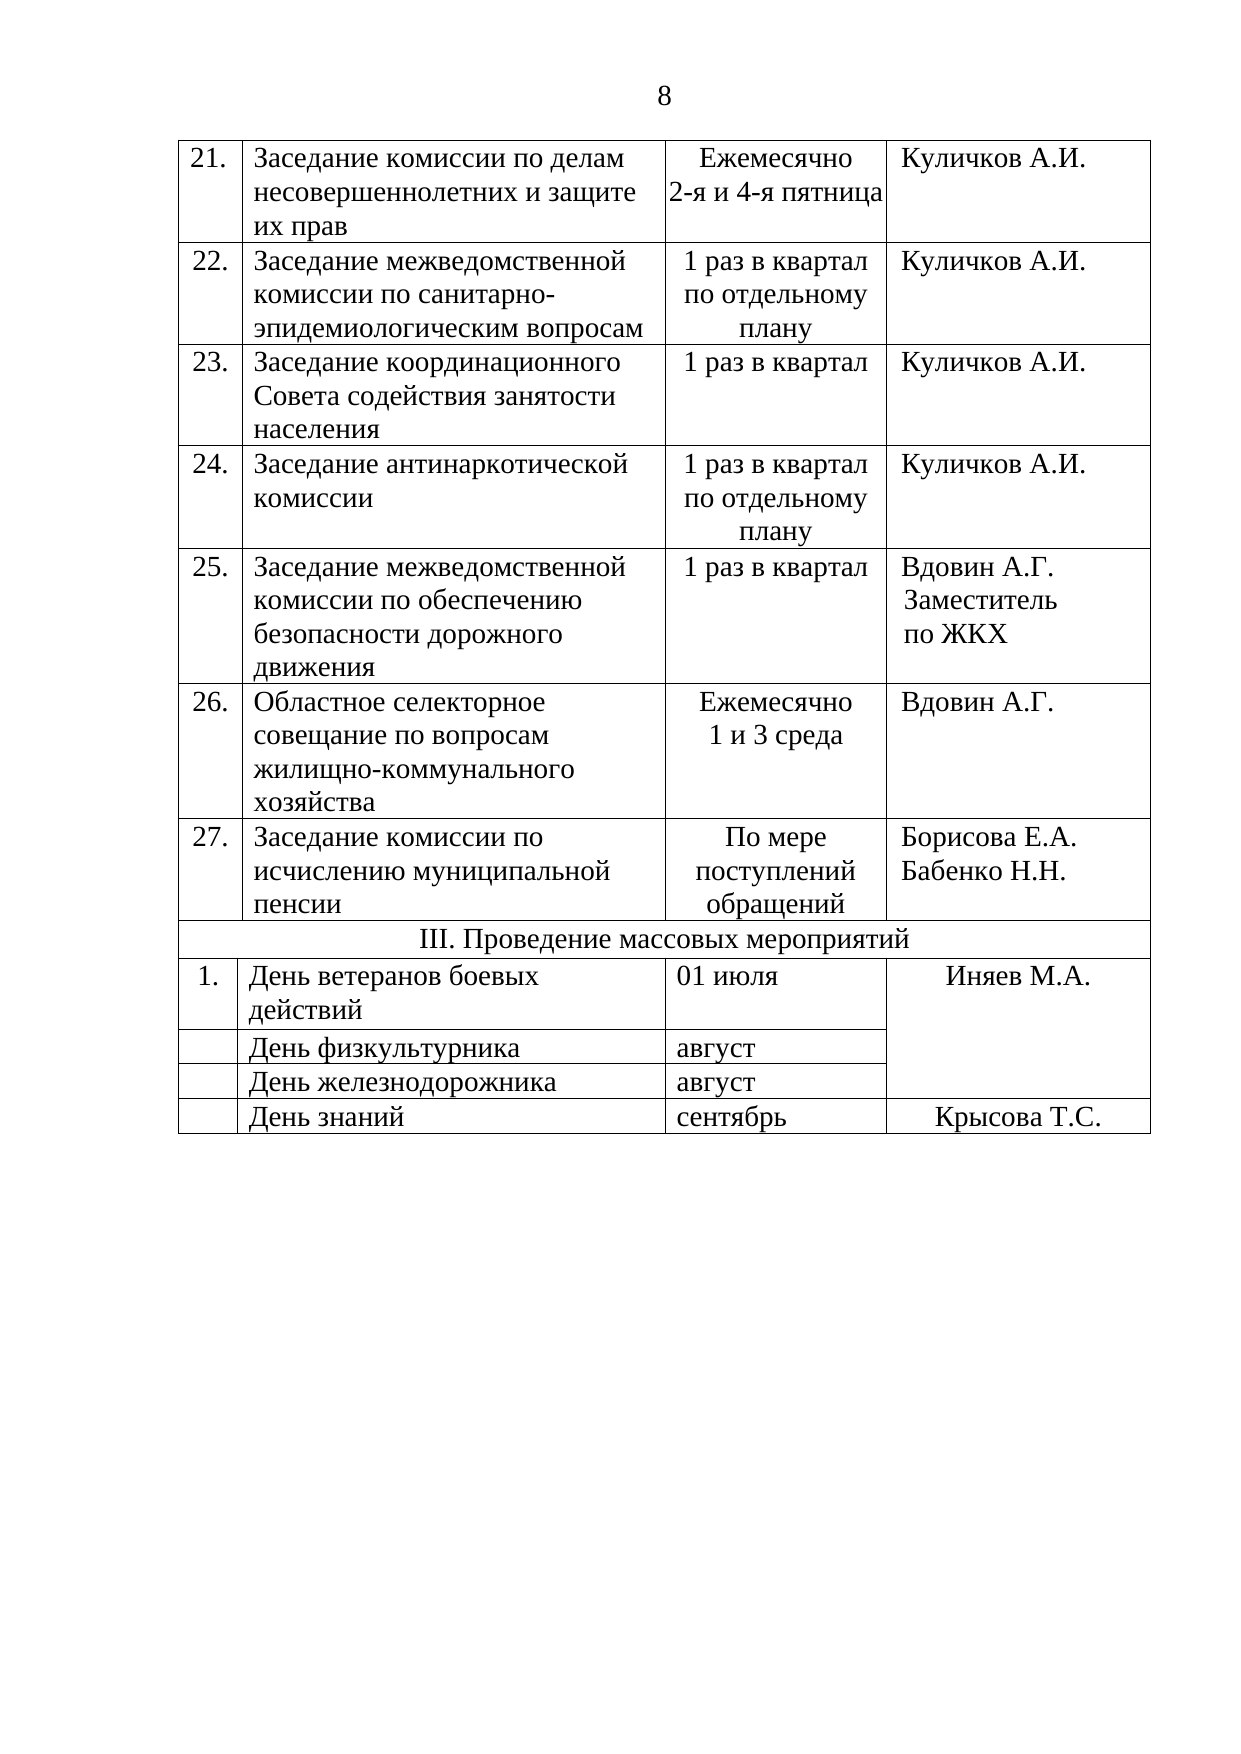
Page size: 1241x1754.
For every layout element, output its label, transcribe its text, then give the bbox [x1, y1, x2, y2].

table_cell 27. [179, 819, 242, 920]
table_cell сентябрь [666, 1099, 886, 1132]
table_cell III. Проведение массовых мероприятий [179, 921, 1150, 957]
table_cell 1 раз в квартал [666, 345, 886, 445]
table_cell [179, 1064, 237, 1098]
table_cell Борисова Е.А. Бабенко Н.Н. [887, 819, 1150, 920]
table_cell [179, 1030, 237, 1063]
table_cell Областное селекторное совещание по вопросам жилищно-коммунального хозяйства [243, 684, 665, 818]
table_cell 26. [179, 684, 242, 818]
table_cell День физкультурника [238, 1030, 665, 1063]
table_cell Куличков А.И. [887, 243, 1150, 343]
table_cell 1 раз в квартал по отдельному плану [666, 243, 886, 343]
table_cell [179, 1099, 237, 1132]
table_cell Заседание межведомственной комиссии по обеспечению безопасности дорожного движения [243, 549, 665, 683]
table_cell Ежемесячно 2-я и 4-я пятница [666, 141, 886, 242]
table_cell Куличков А.И. [887, 446, 1150, 548]
table_cell 25. [179, 549, 242, 683]
table_cell День железнодорожника [238, 1064, 665, 1098]
table_cell По мере поступлений обращений [666, 819, 886, 920]
table_cell 1 раз в квартал [666, 549, 886, 683]
table_cell 23. [179, 345, 242, 445]
table_cell Крысова Т.С. [887, 1099, 1150, 1132]
table_cell День знаний [238, 1099, 665, 1132]
table_cell август [666, 1064, 886, 1098]
table_cell 22. [179, 243, 242, 343]
table_cell август [666, 1030, 886, 1063]
table_cell Заседание антинаркотической комиссии [243, 446, 665, 548]
table_cell Вдовин А.Г. [887, 684, 1150, 818]
table_cell 1 раз в квартал по отдельному плану [666, 446, 886, 548]
table_cell Ежемесячно 1 и 3 среда [666, 684, 886, 818]
table_cell День ветеранов боевых действий [238, 959, 665, 1029]
table_cell Заседание комиссии по делам несовершеннолетних и защите их прав [243, 141, 665, 242]
table_cell Заседание комиссии по исчислению муниципальной пенсии [243, 819, 665, 920]
table_cell Вдовин А.Г. Заместитель по ЖКХ [887, 549, 1150, 683]
table_cell Заседание межведомственной комиссии по санитарно-эпидемиологическим вопросам [243, 243, 665, 343]
table_cell 1. [179, 959, 237, 1029]
table_cell 21. [179, 141, 242, 242]
table_cell Куличков А.И. [887, 345, 1150, 445]
table_cell Заседание координационного Совета содействия занятости населения [243, 345, 665, 445]
table_cell Иняев М.А. [887, 959, 1150, 1098]
table_cell 01 июля [666, 959, 886, 1029]
table_cell Куличков А.И. [887, 141, 1150, 242]
table_cell 24. [179, 446, 242, 548]
